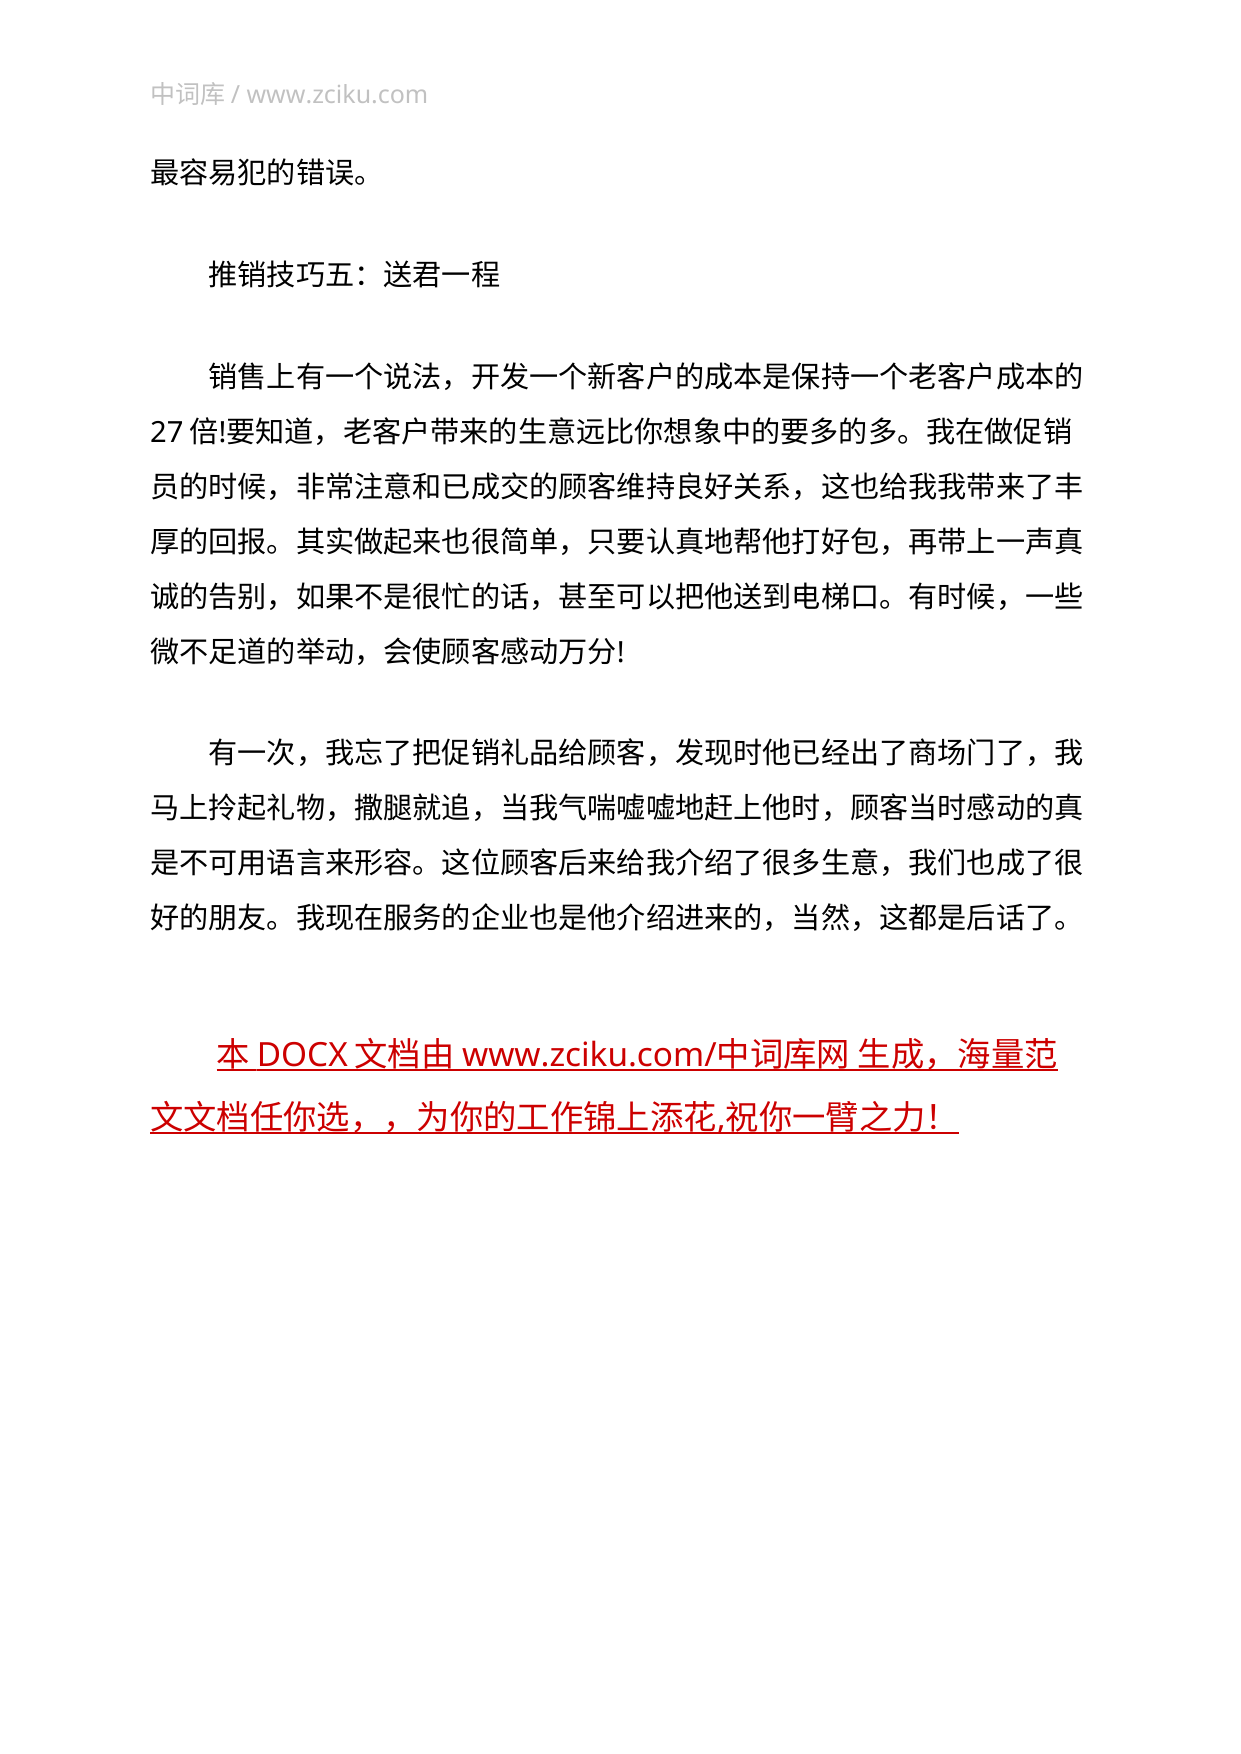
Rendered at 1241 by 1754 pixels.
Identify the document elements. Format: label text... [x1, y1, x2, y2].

text 推销技巧五：送君一程 [150, 252, 1090, 294]
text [150, 150, 1090, 192]
text 本DOCX文档由 www.zciku.com/中词库网 生成，海量范文文档任你选，，为你的工作锦上添花,祝你一臂之力！ [150, 1028, 1090, 1139]
text 有一次，我忘了把促销礼品给顾客，发现时他已经出了商场门了，我马上拎起礼物，撒腿就追，当我气喘嘘嘘地赶上他时，顾客当时感动的真是不可用语言来形容。这位顾客后来给我介绍了很多生意，我们也成了很好的朋友。我现在服务的企业也是他介绍进来的，当然，这都是后话了。 [150, 730, 1090, 937]
text 销售上有一个说法，开发一个新客户的成本是保持一个老客户成本的27倍!要知道，老客户带来的生意远比你想象中的要多的多。我在做促销员的时候，非常注意和已成交的顾客维持良好关系，这也给我我带来了丰厚的回报。其实做起来也很简单，只要认真地帮他打好包，再带上一声真诚的告别，如果不是很忙的话，甚至可以把他送到电梯口。有时候，一些微不足道的举动，会使顾客感动万分! [150, 353, 1090, 671]
